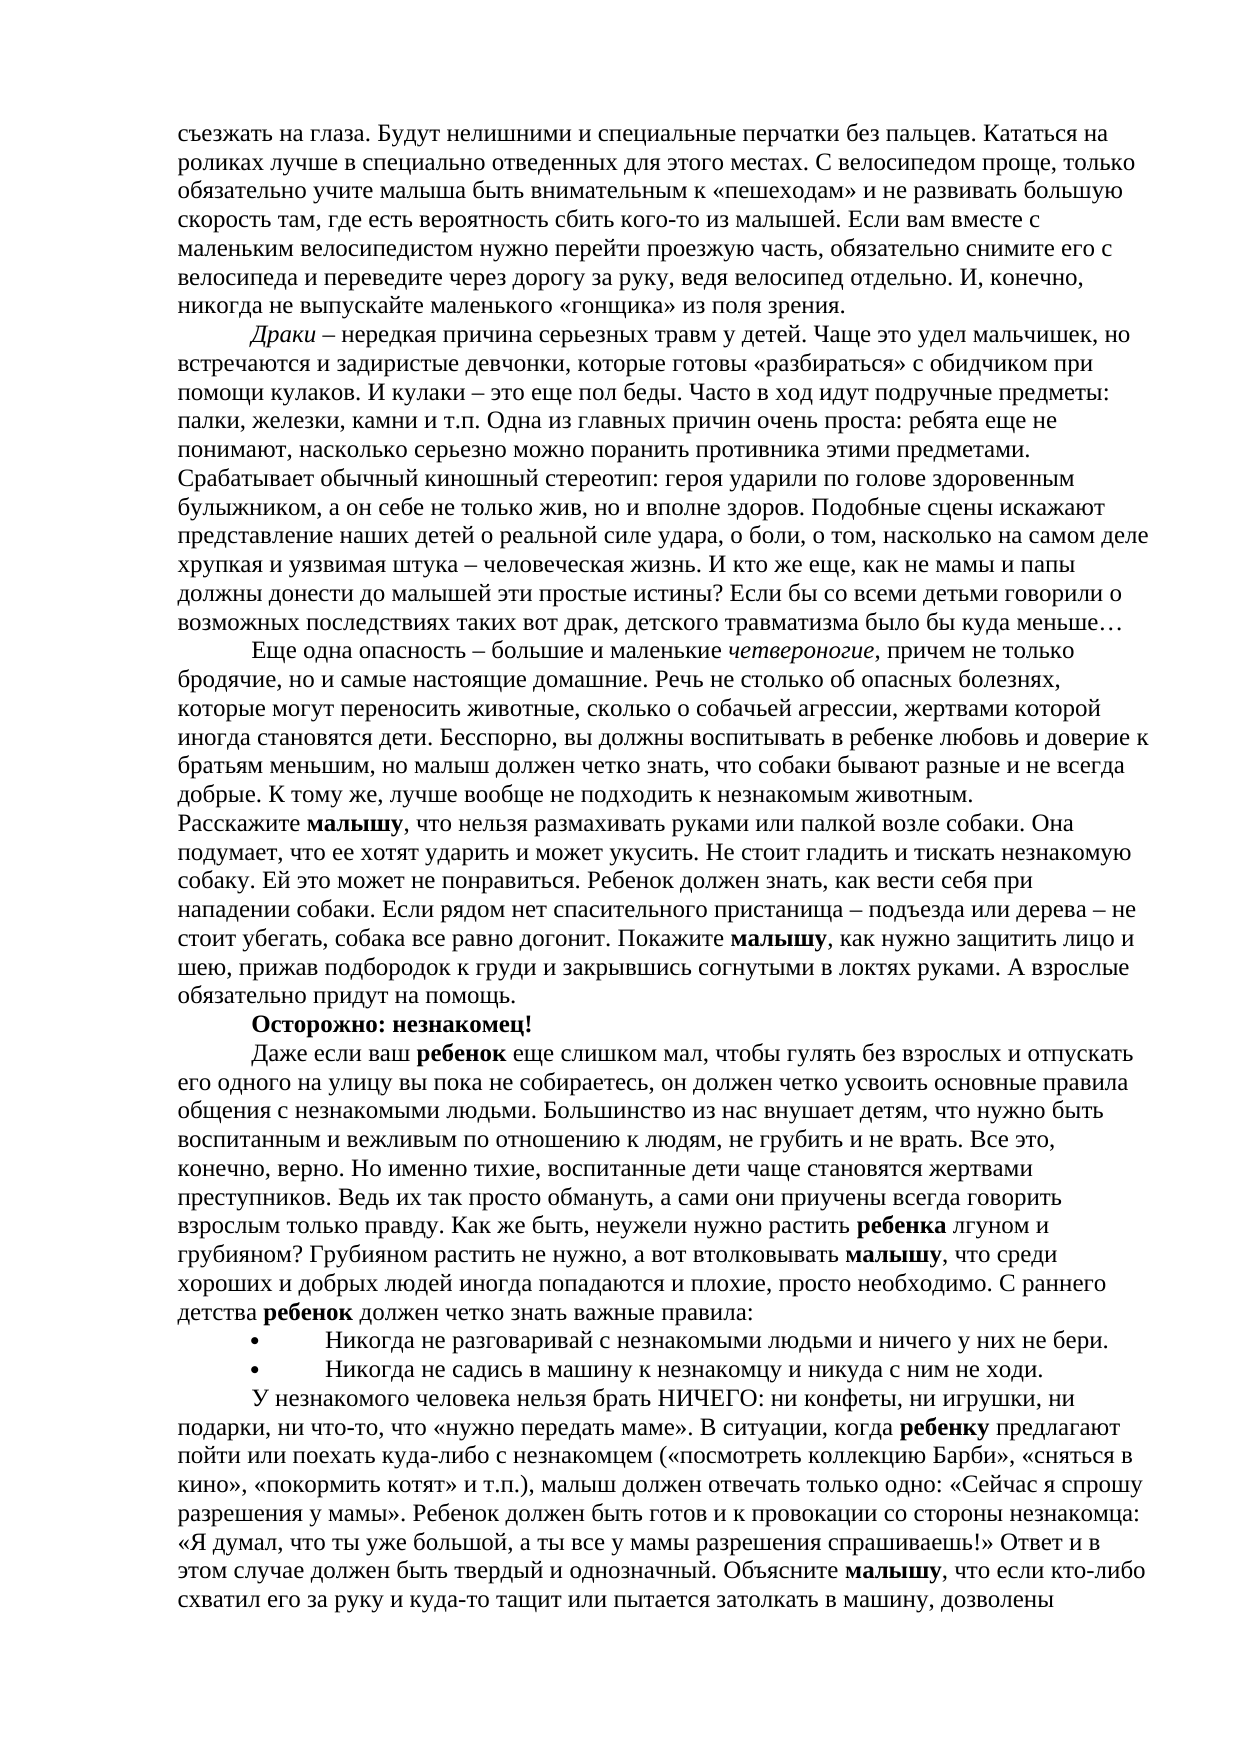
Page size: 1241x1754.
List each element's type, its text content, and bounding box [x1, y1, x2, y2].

text Еще одна опасность – большие и маленькие четвероногие, причем не только бродячие, но и самые настоящие домашние. Речь не столько об опасных болезнях, которые могут переносить животные, сколько о собачьей агрессии, жертвами которой иногда становятся дети. Бесспорно, вы должны воспитывать в ребенке любовь и доверие к братьям меньшим, но малыш должен четко знать, что собаки бывают разные и не всегда добрые. К тому же, лучше вообще не подходить к незнакомым животным. Расскажите малышу, что нельзя размахивать руками или палкой возле собаки. Она подумает, что ее хотят ударить и может укусить. Не стоит гладить и тискать незнакомую собаку. Ей это может не понравиться. Ребенок должен знать, как вести себя при нападении собаки. Если рядом нет спасительного пристанища – подъезда или дерева – не стоит убегать, собака все равно догонит. Покажите малышу, как нужно защитить лицо и шею, прижав подбородок к груди и закрывшись согнутыми в локтях руками. А взрослые обязательно придут на помощь. [177, 636, 1152, 1009]
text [177, 118, 1152, 319]
text Осторожно: незнакомец! [177, 1009, 1152, 1038]
list Никогда не садись в машину к незнакомцу и никуда с ним не ходи. [177, 1354, 1152, 1383]
text Драки – нередкая причина серьезных травм у детей. Чаще это удел мальчишек, но встречаются и задиристые девчонки, которые готовы «разбираться» с обидчиком при помощи кулаков. И кулаки – это еще пол беды. Часто в ход идут подручные предметы: палки, железки, камни и т.п. Одна из главных причин очень проста: ребята еще не понимают, насколько серьезно можно поранить противника этими предметами. Срабатывает обычный киношный стереотип: героя ударили по голове здоровенным булыжником, а он себе не только жив, но и вполне здоров. Подобные сцены искажают представление наших детей о реальной силе удара, о боли, о том, насколько на самом деле хрупкая и уязвимая штука – человеческая жизнь. И кто же еще, как не мамы и папы должны донести до малышей эти простые истины? Если бы со всеми детьми говорили о возможных последствиях таких вот драк, детского травматизма было бы куда меньше… [177, 319, 1152, 636]
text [177, 1383, 1152, 1613]
text Даже если ваш ребенок еще слишком мал, чтобы гулять без взрослых и отпускать его одного на улицу вы пока не собираетесь, он должен четко усвоить основные правила общения с незнакомыми людьми. Большинство из нас внушает детям, что нужно быть воспитанным и вежливым по отношению к людям, не грубить и не врать. Все это, конечно, верно. Но именно тихие, воспитанные дети чаще становятся жертвами преступников. Ведь их так просто обмануть, а сами они приучены всегда говорить взрослым только правду. Как же быть, неужели нужно растить ребенка лгуном и грубияном? Грубияном растить не нужно, а вот втолковывать малышу, что среди хороших и добрых людей иногда попадаются и плохие, просто необходимо. С раннего детства ребенок должен четко знать важные правила: [177, 1038, 1152, 1326]
list Никогда не разговаривай с незнакомыми людьми и ничего у них не бери. [177, 1326, 1152, 1354]
